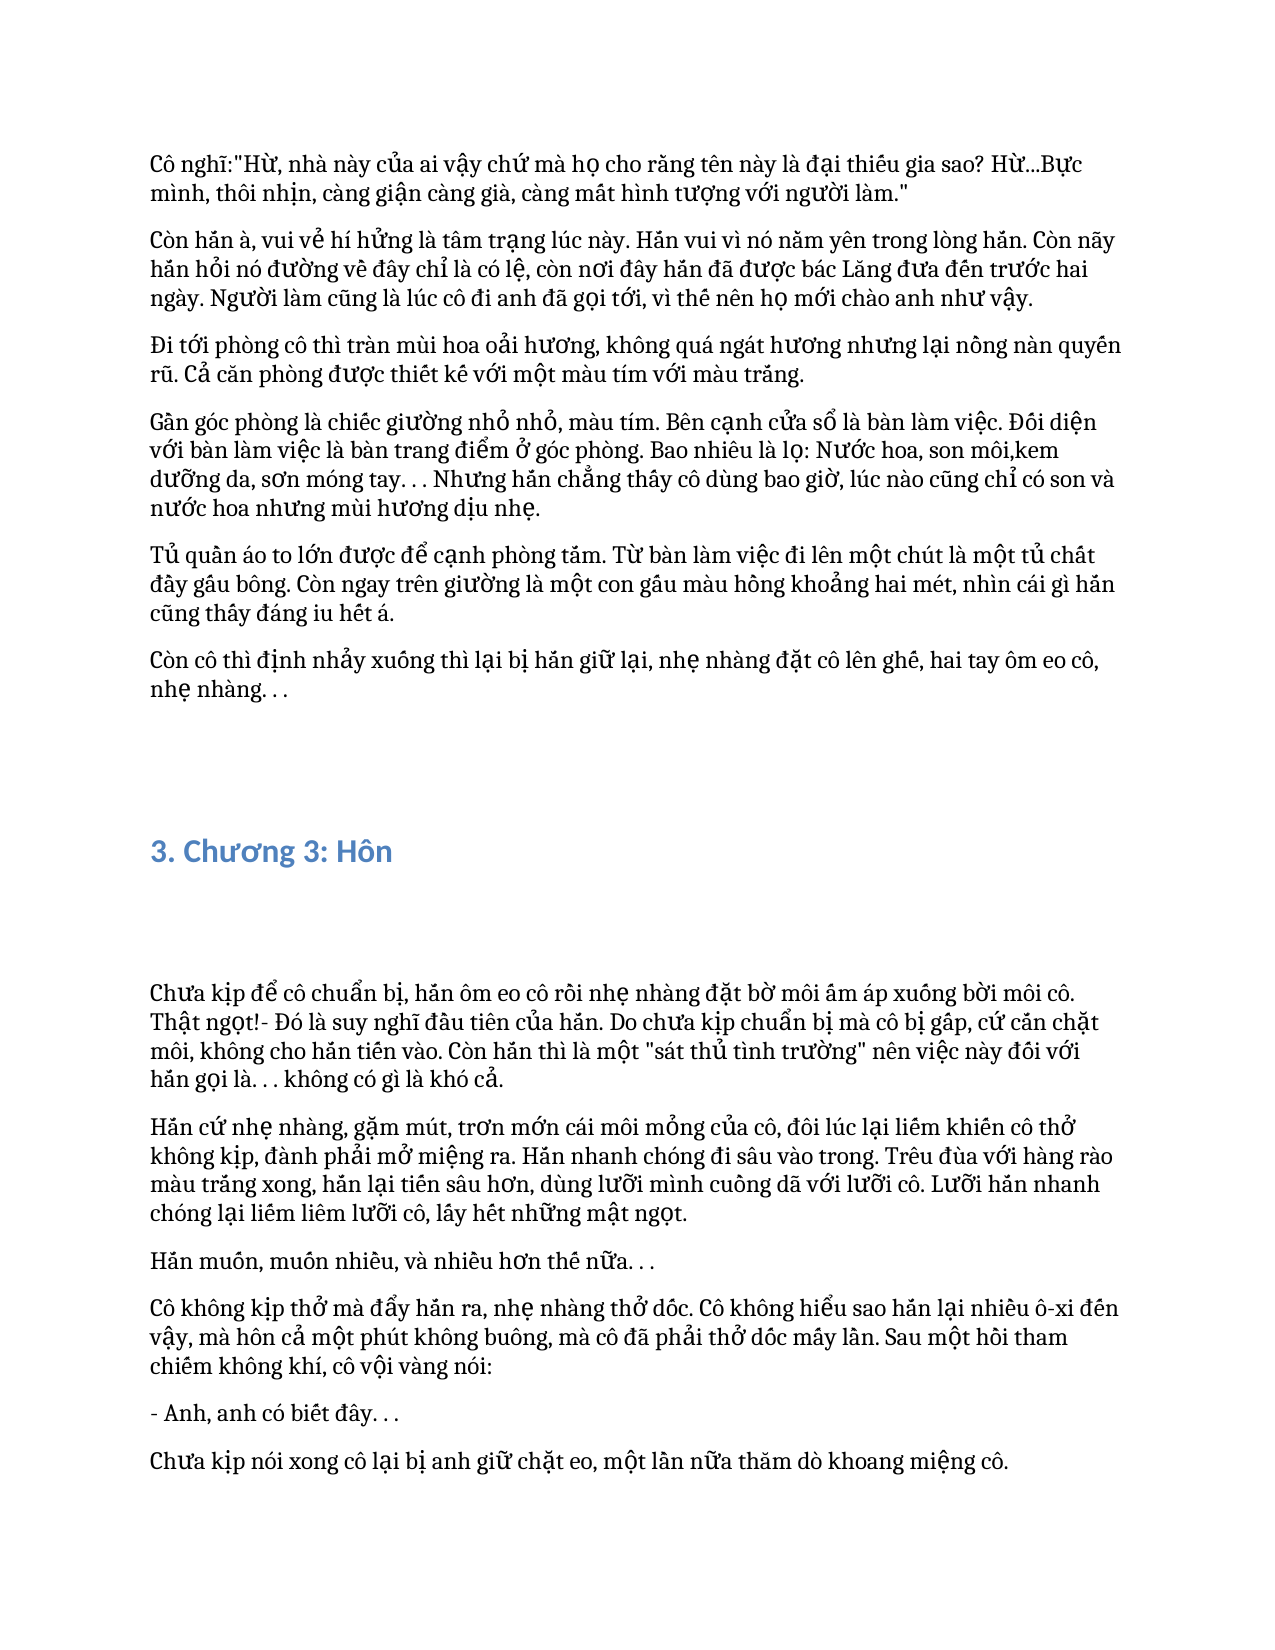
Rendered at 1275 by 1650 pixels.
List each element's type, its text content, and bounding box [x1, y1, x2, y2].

text Tủ quần áo to lớn được để cạnh phòng tắm. Từ bàn làm việc đi lên một chút là một tủ chất đầy gấu bông. Còn ngay trên giường là một con gấu màu hồng khoảng hai mét, nhìn cái gì hắn cũng thấy đáng iu hết á. [150, 541, 1125, 627]
text Cô nghĩ:"Hừ, nhà này của ai vậy chứ mà họ cho rằng tên này là đại thiếu gia sao? Hừ...Bực mình, thôi nhịn, càng giận càng già, càng mất hình tượng với người làm." [150, 150, 1125, 207]
text Chưa kịp nói xong cô lại bị anh giữ chặt eo, một lần nữa thăm dò khoang miệng cô. [150, 1447, 1125, 1475]
text - Anh, anh có biết đây. . . [150, 1399, 1125, 1428]
text Cô không kịp thở mà đẩy hắn ra, nhẹ nhàng thở dốc. Cô không hiểu sao hắn lại nhiều ô-xi đến vậy, mà hôn cả một phút không buông, mà cô đã phải thở dốc mấy lần. Sau một hồi tham chiếm không khí, cô vội vàng nói: [150, 1294, 1125, 1380]
text Còn hắn à, vui vẻ hí hửng là tâm trạng lúc này. Hắn vui vì nó nằm yên trong lòng hắn. Còn nãy hắn hỏi nó đường về đây chỉ là có lệ, còn nơi đây hắn đã được bác Lăng đưa đến trước hai ngày. Người làm cũng là lúc cô đi anh đã gọi tới, vì thế nên họ mới chào anh như vậy. [150, 226, 1125, 312]
text Hắn muốn, muốn nhiều, và nhiều hơn thế nữa. . . [150, 1247, 1125, 1275]
text Hắn cứ nhẹ nhàng, gặm mút, trơn mớn cái môi mỏng của cô, đôi lúc lại liếm khiến cô thở không kịp, đành phải mở miệng ra. Hắn nhanh chóng đi sâu vào trong. Trêu đùa với hàng rào màu trắng xong, hắn lại tiến sâu hơn, dùng lưỡi mình cuồng dã với lưỡi cô. Lưỡi hắn nhanh chóng lại liếm liêm lưỡi cô, lấy hết những mật ngọt. [150, 1113, 1125, 1228]
subtitle 3. Chương 3: Hôn [150, 829, 1125, 870]
text Còn cô thì định nhảy xuống thì lại bị hắn giữ lại, nhẹ nhàng đặt cô lên ghế, hai tay ôm eo cô, nhẹ nhàng. . . [150, 646, 1125, 704]
text Gần góc phòng là chiếc giường nhỏ nhỏ, màu tím. Bên cạnh cửa sổ là bàn làm việc. Đối diện với bàn làm việc là bàn trang điểm ở góc phòng. Bao nhiêu là lọ: Nước hoa, son môi,kem dưỡng da, sơn móng tay. . . Nhưng hắn chẳng thấy cô dùng bao giờ, lúc nào cũng chỉ có son và nước hoa nhưng mùi hương dịu nhẹ. [150, 407, 1125, 522]
text Chưa kịp để cô chuẩn bị, hắn ôm eo cô rồi nhẹ nhàng đặt bờ môi ấm áp xuống bời môi cô. Thật ngọt!- Đó là suy nghĩ đầu tiên của hắn. Do chưa kịp chuẩn bị mà cô bị gấp, cứ cắn chặt môi, không cho hắn tiến vào. Còn hắn thì là một "sát thủ tình trường" nên việc này đối với hắn gọi là. . . không có gì là khó cả. [150, 979, 1125, 1094]
text Đi tới phòng cô thì tràn mùi hoa oải hương, không quá ngát hương nhưng lại nồng nàn quyến rũ. Cả căn phòng được thiết kế với một màu tím với màu trắng. [150, 331, 1125, 389]
